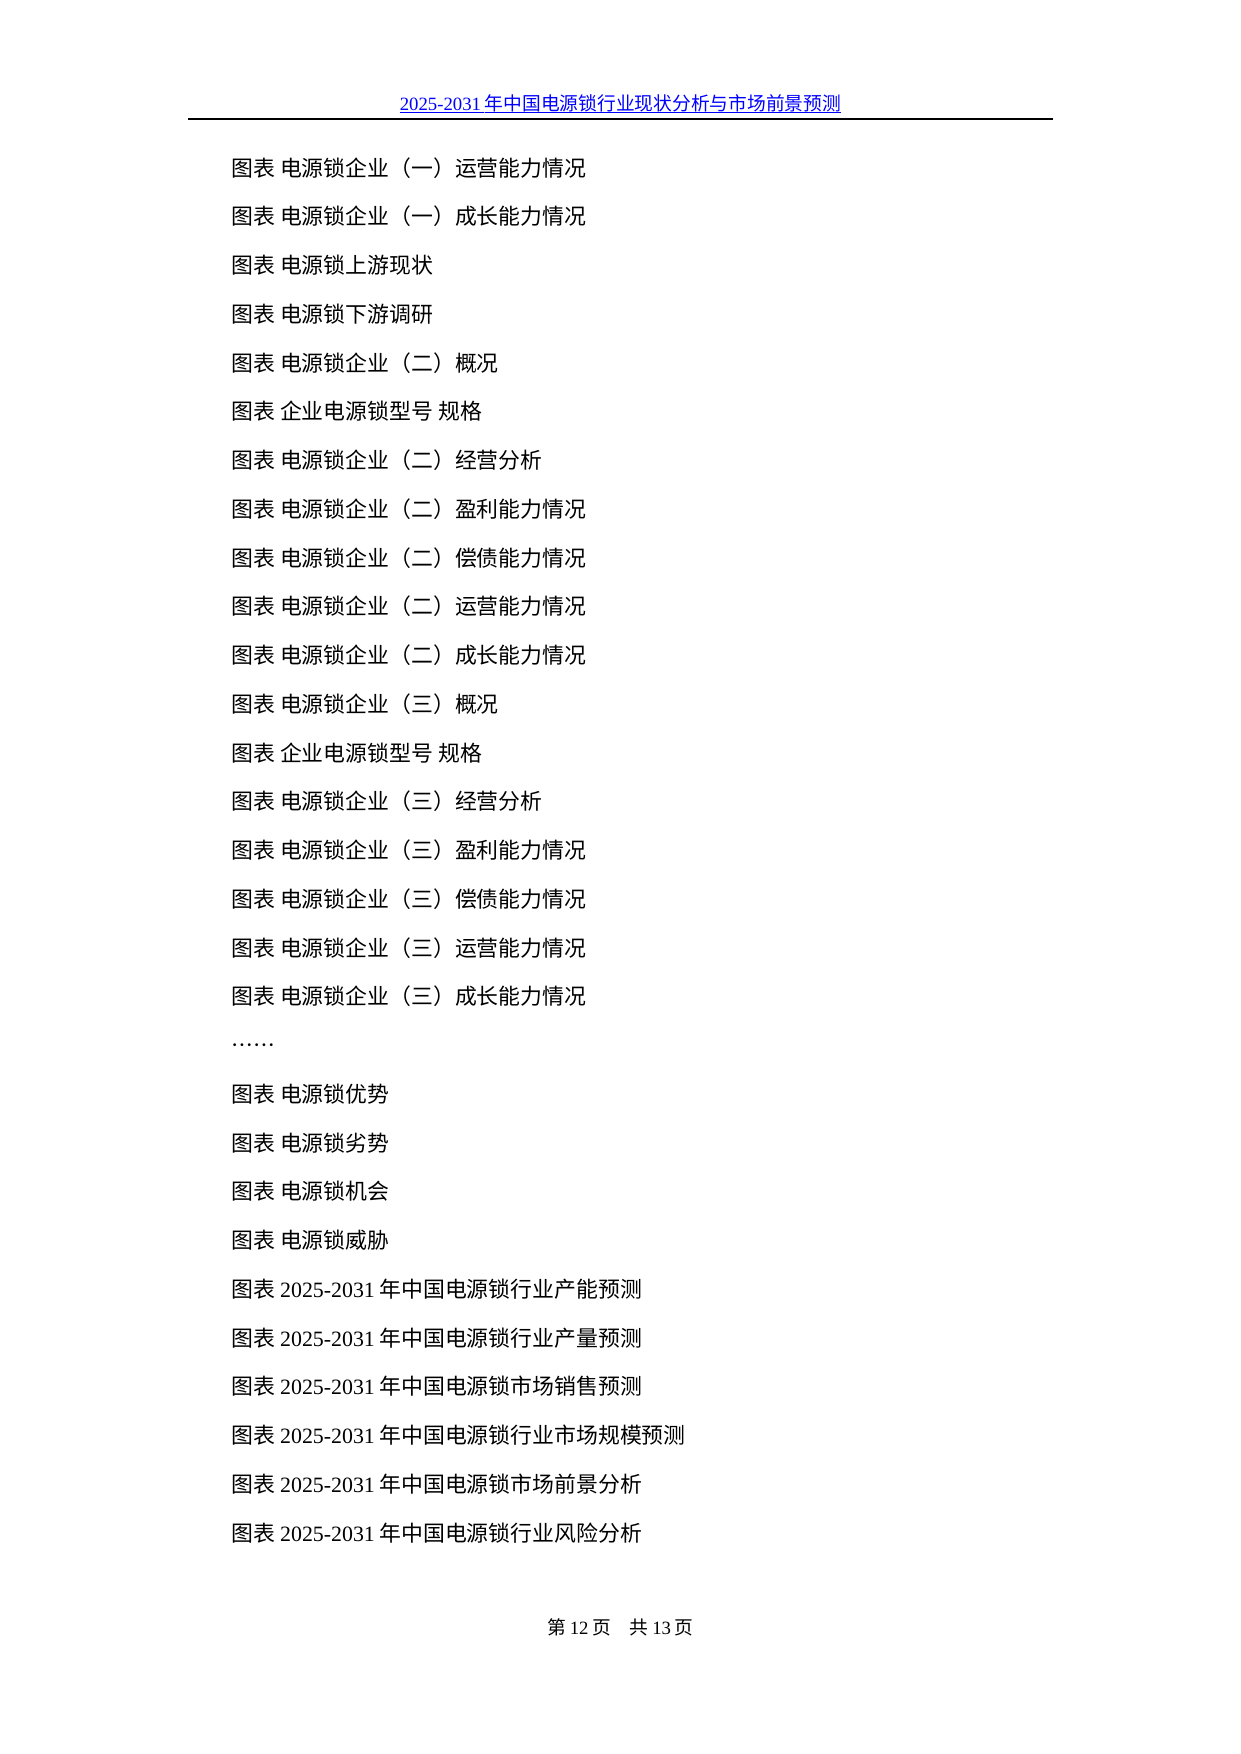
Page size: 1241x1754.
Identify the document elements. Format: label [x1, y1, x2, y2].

text [187, 150, 1053, 1548]
